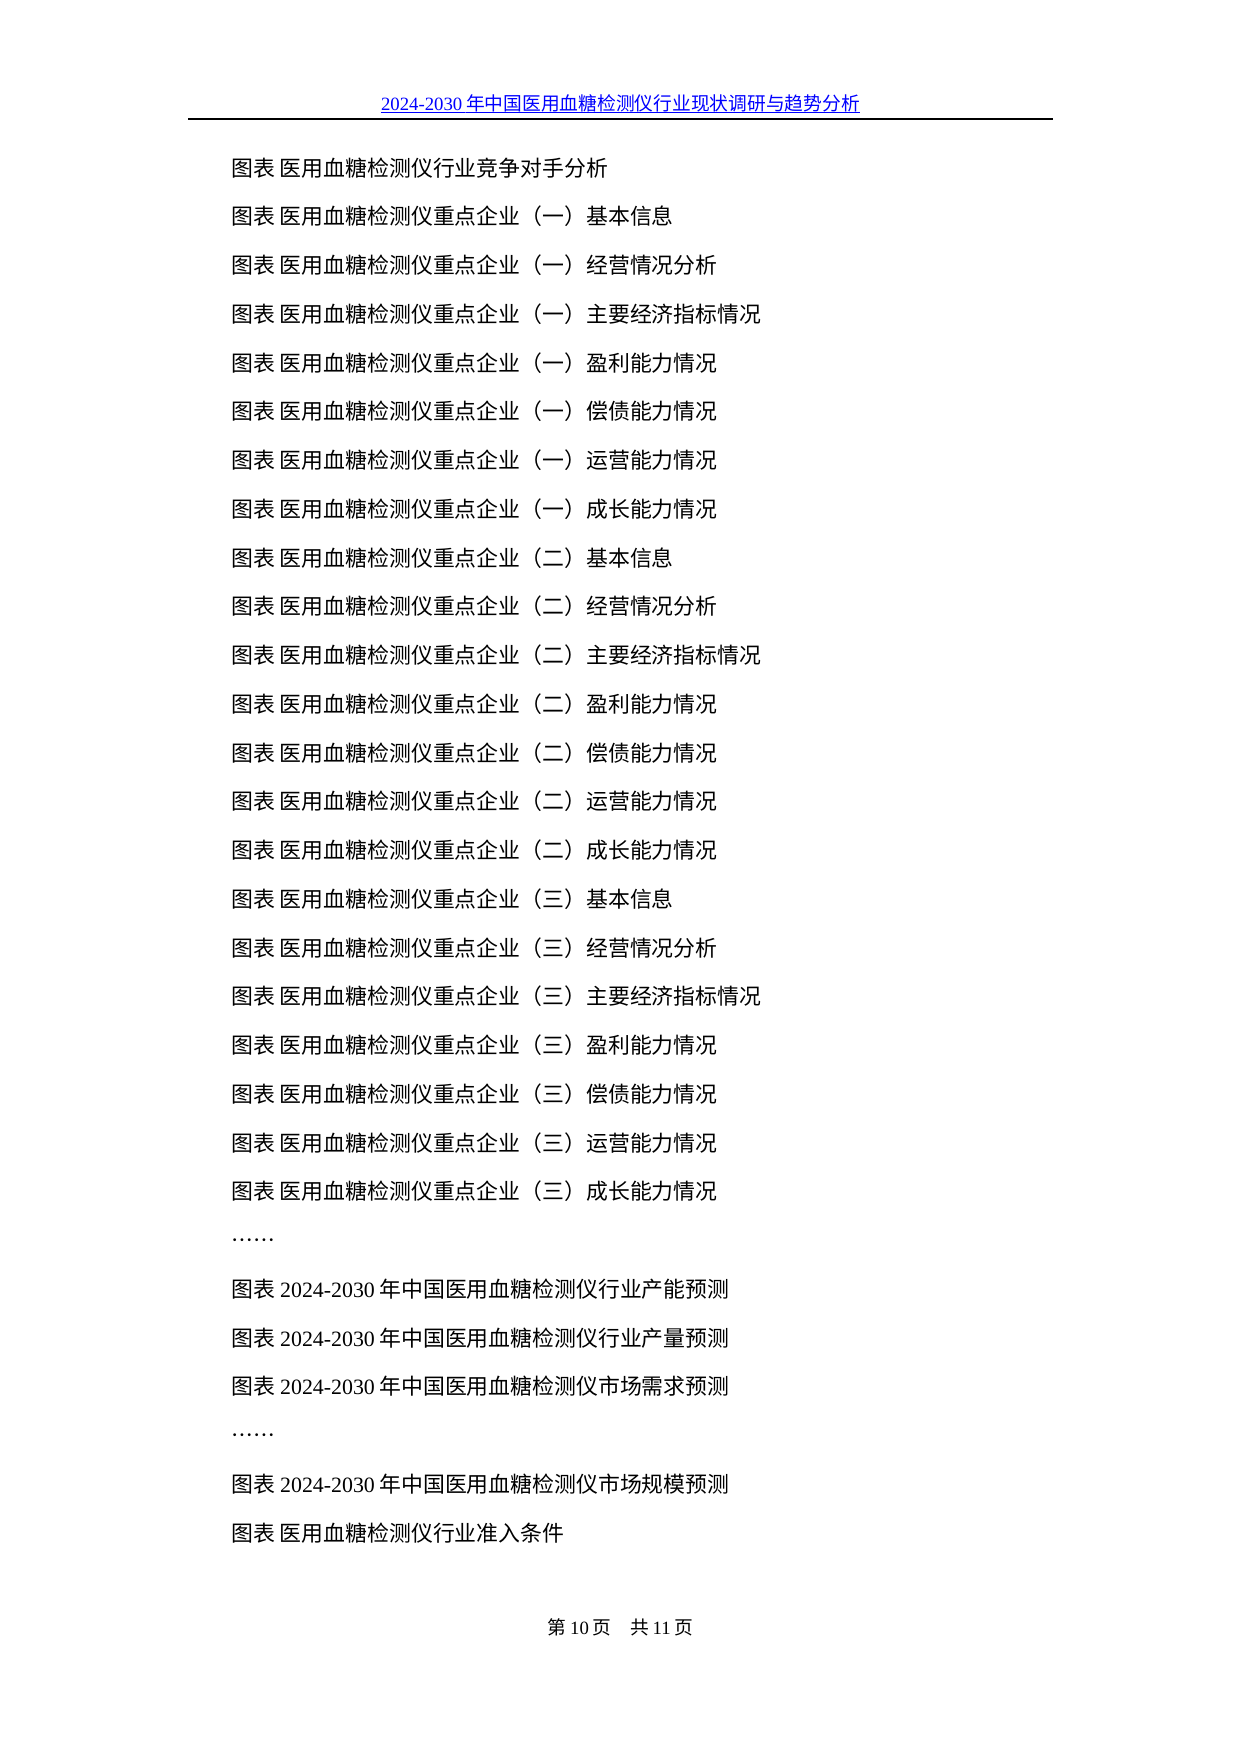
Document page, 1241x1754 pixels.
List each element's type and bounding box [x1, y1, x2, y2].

text [187, 150, 1053, 1548]
